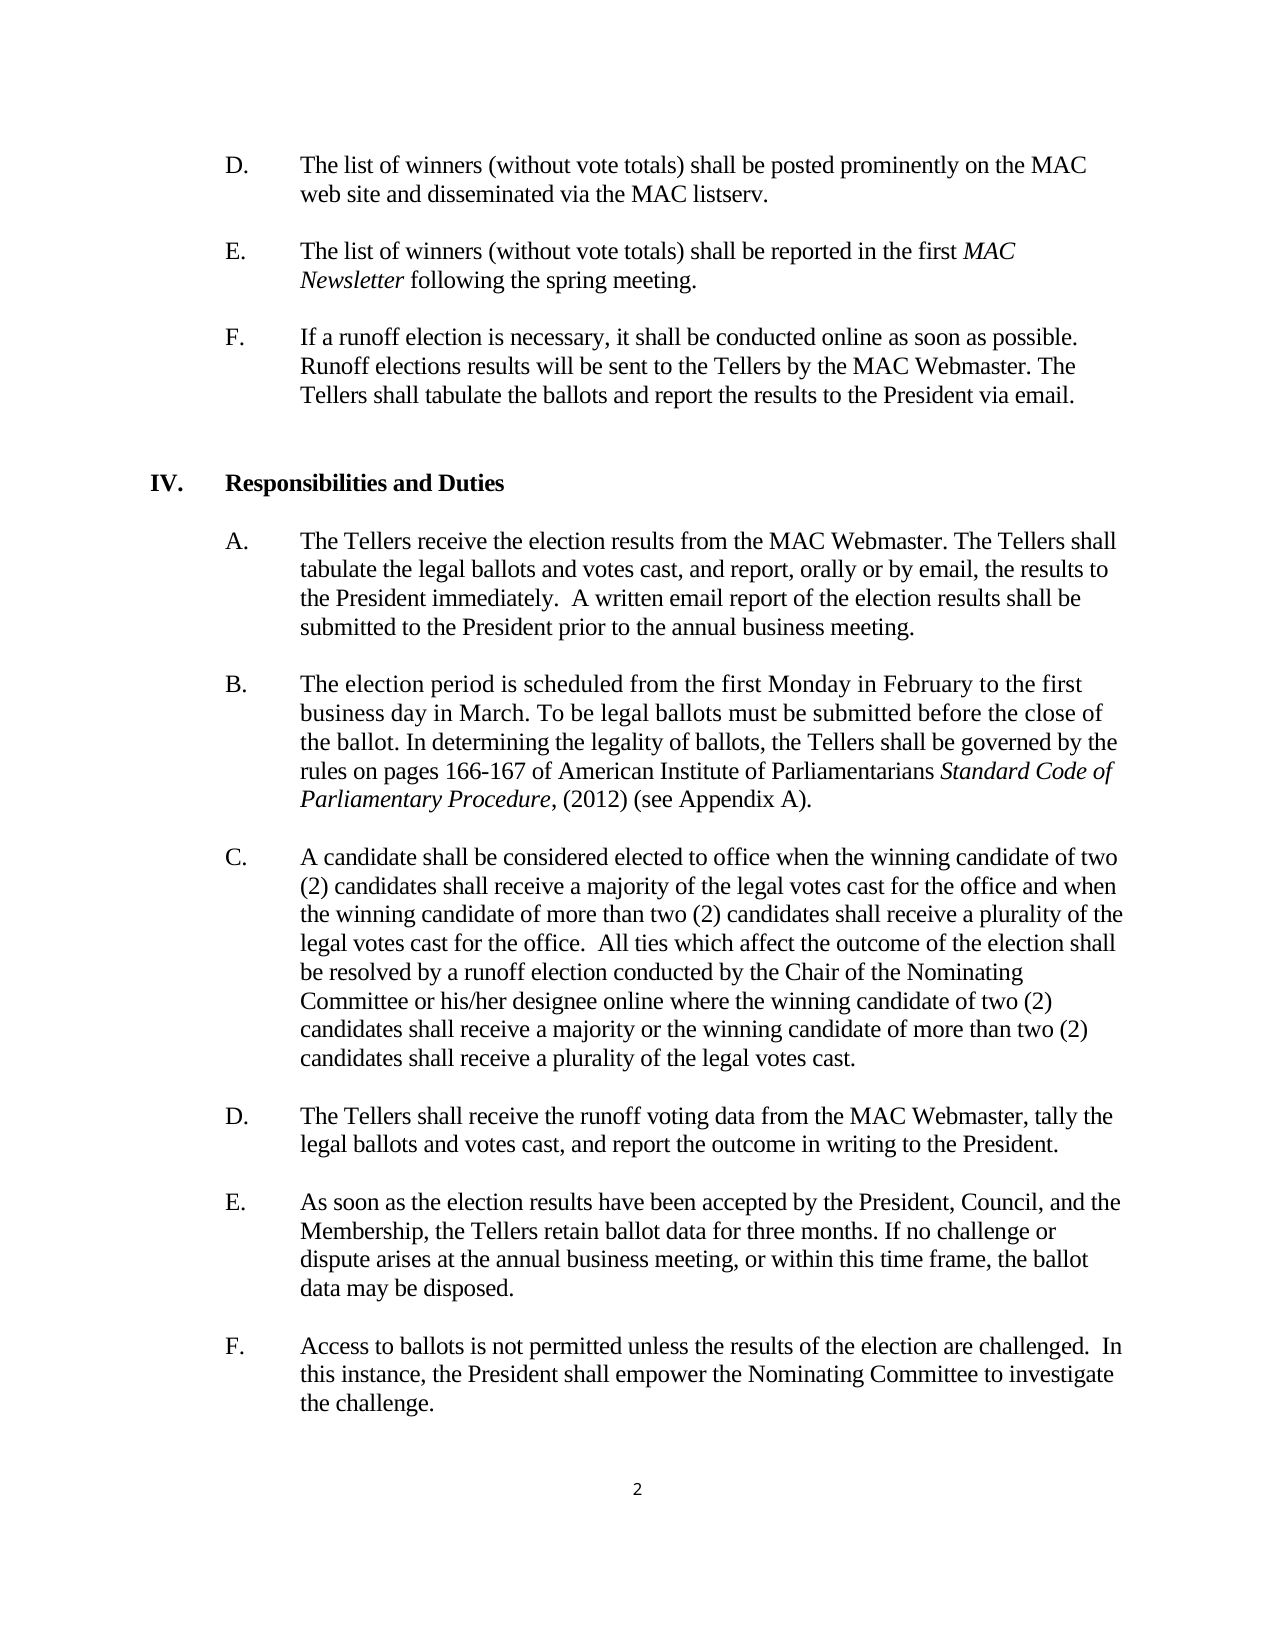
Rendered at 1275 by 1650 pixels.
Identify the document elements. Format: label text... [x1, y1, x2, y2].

text A. The Tellers receive the election results from the MAC Webmaster. The Tellers shall tabulate the legal ballots and votes cast, and report, orally or by email, the results to the President immediately. A written email report of the election results shall be submitted to the President prior to the annual business meeting. [150, 526, 1125, 641]
text B. The election period is scheduled from the first Monday in February to the first business day in March. To be legal ballots must be submitted before the close of the ballot. In determining the legality of ballots, the Tellers shall be governed by the rules on pages 166-167 of American Institute of Parliamentarians Standard Code of Parliamentary Procedure, (2012) (see Appendix A). [225, 669, 1125, 813]
text C. A candidate shall be considered elected to office when the winning candidate of two (2) candidates shall receive a majority of the legal votes cast for the office and when the winning candidate of more than two (2) candidates shall receive a plurality of the legal votes cast for the office. All ties which affect the outcome of the election shall be resolved by a runoff election conducted by the Chair of the Nominating Committee or his/her designee online where the winning candidate of two (2) candidates shall receive a majority or the winning candidate of more than two (2) candidates shall receive a plurality of the legal votes cast. [150, 842, 1125, 1072]
text D. The Tellers shall receive the runoff voting data from the MAC Webmaster, tally the legal ballots and votes cast, and report the outcome in writing to the President. [150, 1101, 1125, 1158]
list The list of winners (without vote totals) shall be reported in the first MAC Newsletter following the spring meeting. [225, 236, 1125, 294]
text F. Access to ballots is not permitted unless the results of the election are challenged. In this instance, the President shall empower the Nominating Committee to investigate the challenge. [150, 1331, 1125, 1417]
text IV. Responsibilities and Duties [150, 468, 1125, 497]
text E. As soon as the election results have been accepted by the President, Council, and the Membership, the Tellers retain ballot data for three months. If no challenge or dispute arises at the annual business meeting, or within this time frame, the ballot data may be disposed. [150, 1187, 1125, 1302]
list The list of winners (without vote totals) shall be posted prominently on the MAC web site and disseminated via the MAC listserv. [225, 150, 1125, 207]
list If a runoff election is necessary, it shall be conducted online as soon as possible. Runoff elections results will be sent to the Tellers by the MAC Webmaster. The Tellers shall tabulate the ballots and report the results to the President via email. [225, 322, 1125, 409]
